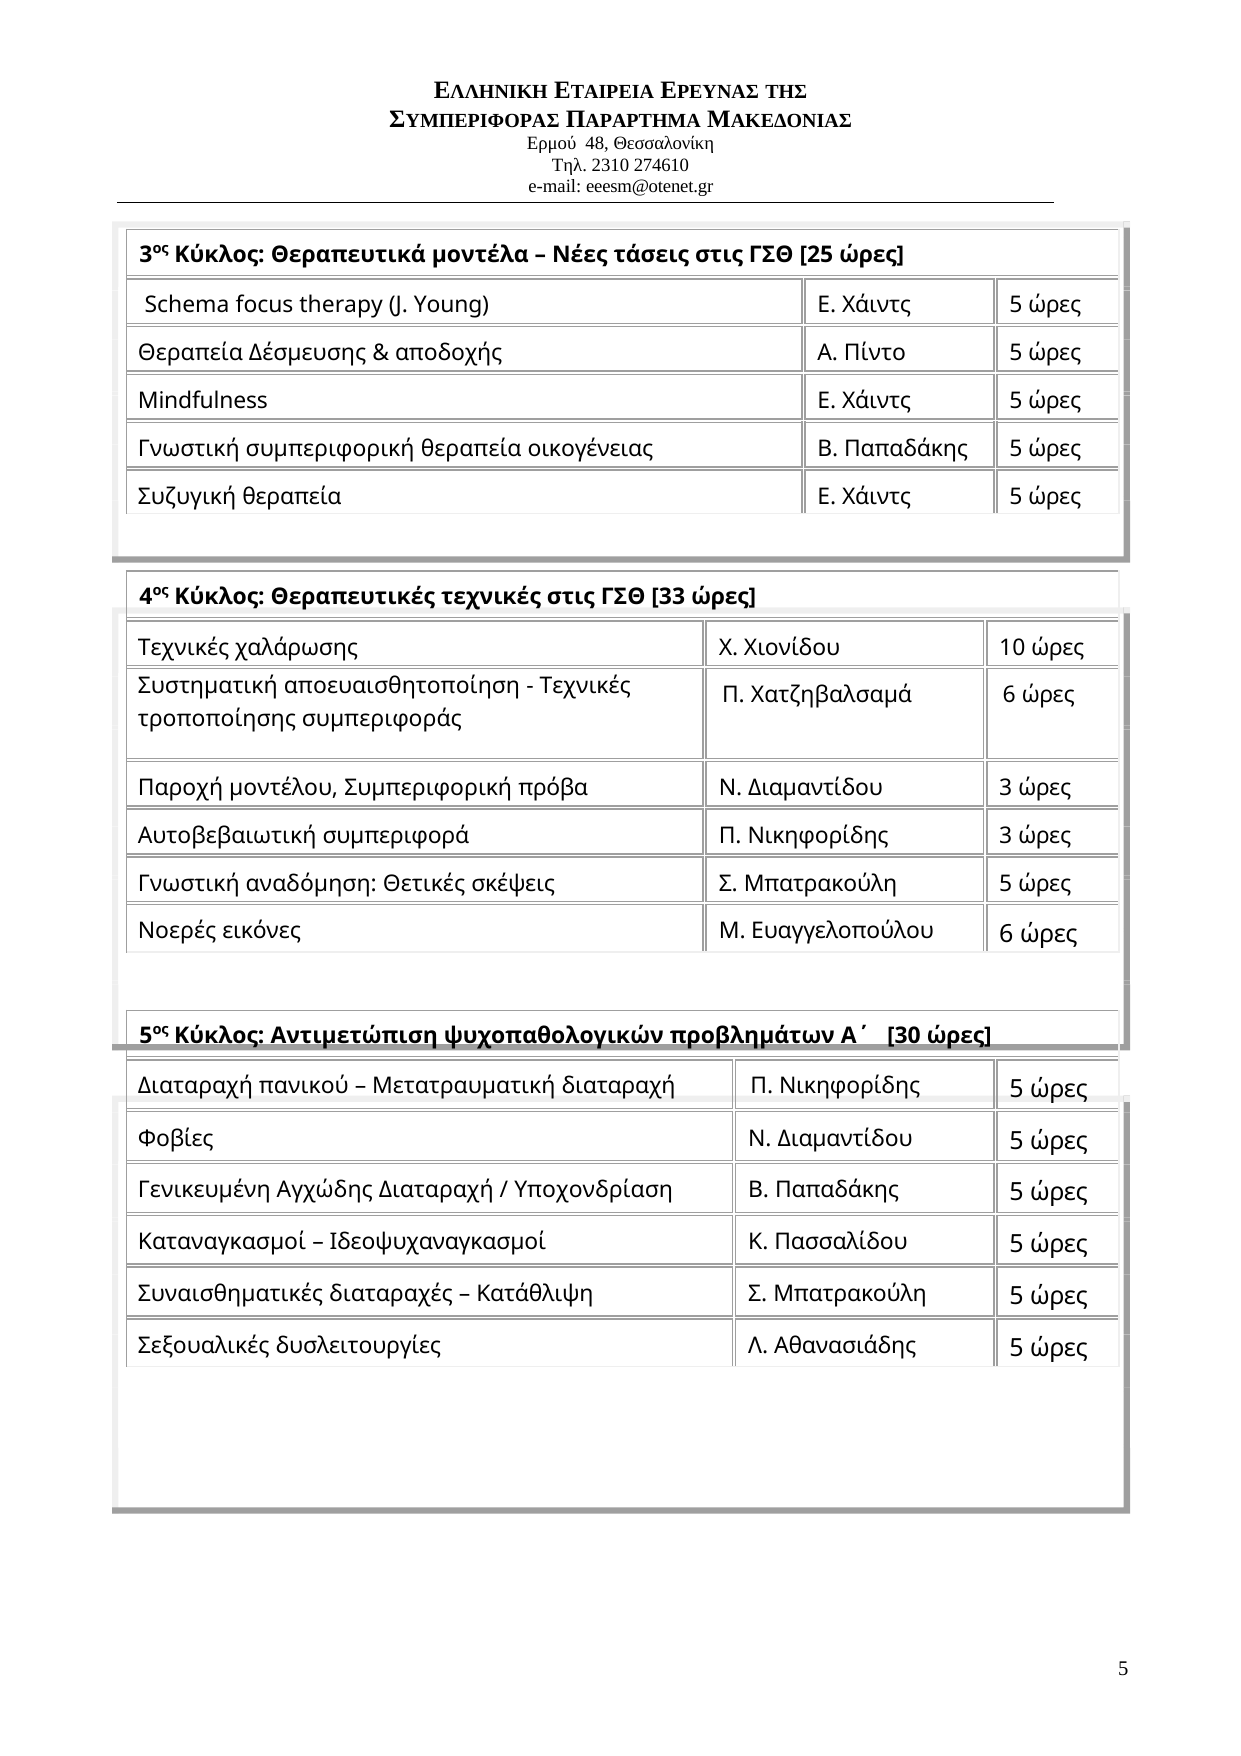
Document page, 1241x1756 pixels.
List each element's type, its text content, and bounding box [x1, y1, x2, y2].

table_header 3ος Κύκλος: Θεραπευτικά μοντέλα – Νέες τάσεις στις ΓΣΘ [25 ώρες] [127, 230, 1118, 275]
table_cell 5 ώρες [998, 471, 1118, 513]
table_cell Σ. Μπατρακούλη [707, 858, 983, 901]
table_cell Ε. Χάιντς [806, 471, 993, 513]
table_cell Διαταραχή πανικού – Μετατραυματική διαταραχή [127, 1061, 732, 1108]
table_cell Π. Νικηφορίδης [707, 810, 983, 853]
table_cell Ν. Διαμαντίδου [736, 1112, 993, 1159]
table_cell 5 ώρες [998, 1216, 1118, 1263]
table_cell Νοερές εικόνες [127, 905, 702, 951]
table_cell Λ. Αθανασιάδης [736, 1320, 993, 1366]
table_cell Συζυγική θεραπεία [127, 471, 801, 513]
table_cell Π. Χατζηβαλσαμά [707, 669, 983, 757]
table_cell Μ. Ευαγγελοπούλου [707, 905, 983, 951]
table_cell Γνωστική συμπεριφορική θεραπεία οικογένειας [127, 423, 801, 466]
table_cell Β. Παπαδάκης [736, 1164, 993, 1211]
table_cell 5 ώρες [988, 858, 1118, 901]
table_cell 3 ώρες [988, 762, 1118, 805]
table_header 4ος Κύκλος: Θεραπευτικές τεχνικές στις ΓΣΘ [33 ώρες] [127, 572, 1118, 617]
table_cell Schema focus therapy (J. Young) [127, 280, 801, 323]
table_cell Τεχνικές χαλάρωσης [127, 622, 702, 664]
table_cell Ν. Διαμαντίδου [707, 762, 983, 805]
table_cell 10 ώρες [988, 622, 1118, 664]
table_cell Χ. Χιονίδου [707, 622, 983, 664]
table_cell Αυτοβεβαιωτική συμπεριφορά [127, 810, 702, 853]
table_cell Συναισθηματικές διαταραχές – Κατάθλιψη [127, 1268, 732, 1315]
table_cell Ε. Χάιντς [806, 375, 993, 418]
table_cell 5 ώρες [998, 280, 1118, 323]
table_cell Καταναγκασμοί – Ιδεοψυχαναγκασμοί [127, 1216, 732, 1263]
table_cell 5 ώρες [998, 1061, 1118, 1108]
table_cell 5 ώρες [998, 1112, 1118, 1159]
table_cell Κ. Πασσαλίδου [736, 1216, 993, 1263]
table_cell 3 ώρες [988, 810, 1118, 853]
table_cell 5 ώρες [998, 375, 1118, 418]
table_cell Γνωστική αναδόμηση: Θετικές σκέψεις [127, 858, 702, 901]
table_cell Θεραπεία Δέσμευσης & αποδοχής [127, 327, 801, 370]
table_cell Σεξουαλικές δυσλειτουργίες [127, 1320, 732, 1366]
table_cell A. Πίντο [806, 327, 993, 370]
table_cell 5 ώρες [998, 423, 1118, 466]
table_cell Β. Παπαδάκης [806, 423, 993, 466]
table_cell Π. Νικηφορίδης [736, 1061, 993, 1108]
table_cell 6 ώρες [988, 669, 1118, 757]
table_cell Γενικευμένη Αγχώδης Διαταραχή / Υποχονδρίαση [127, 1164, 732, 1211]
table_cell 5 ώρες [998, 1320, 1118, 1366]
table_cell 5 ώρες [998, 1164, 1118, 1211]
table_cell 5 ώρες [998, 1268, 1118, 1315]
table_cell Ε. Χάιντς [806, 280, 993, 323]
table_cell Φοβίες [127, 1112, 732, 1159]
table_cell Παροχή μοντέλου, Συμπεριφορική πρόβα [127, 762, 702, 805]
table_cell Mindfulness [127, 375, 801, 418]
table_cell 6 ώρες [988, 905, 1118, 951]
table_header 5ος Κύκλος: Αντιμετώπιση ψυχοπαθολογικών προβλημάτων Α΄ [30 ώρες] [127, 1011, 1118, 1056]
table_cell Συστηματική αποευαισθητοποίηση - Τεχνικές τροποποίησης συμπεριφοράς [127, 669, 702, 757]
table_cell 5 ώρες [998, 327, 1118, 370]
table_cell Σ. Μπατρακούλη [736, 1268, 993, 1315]
